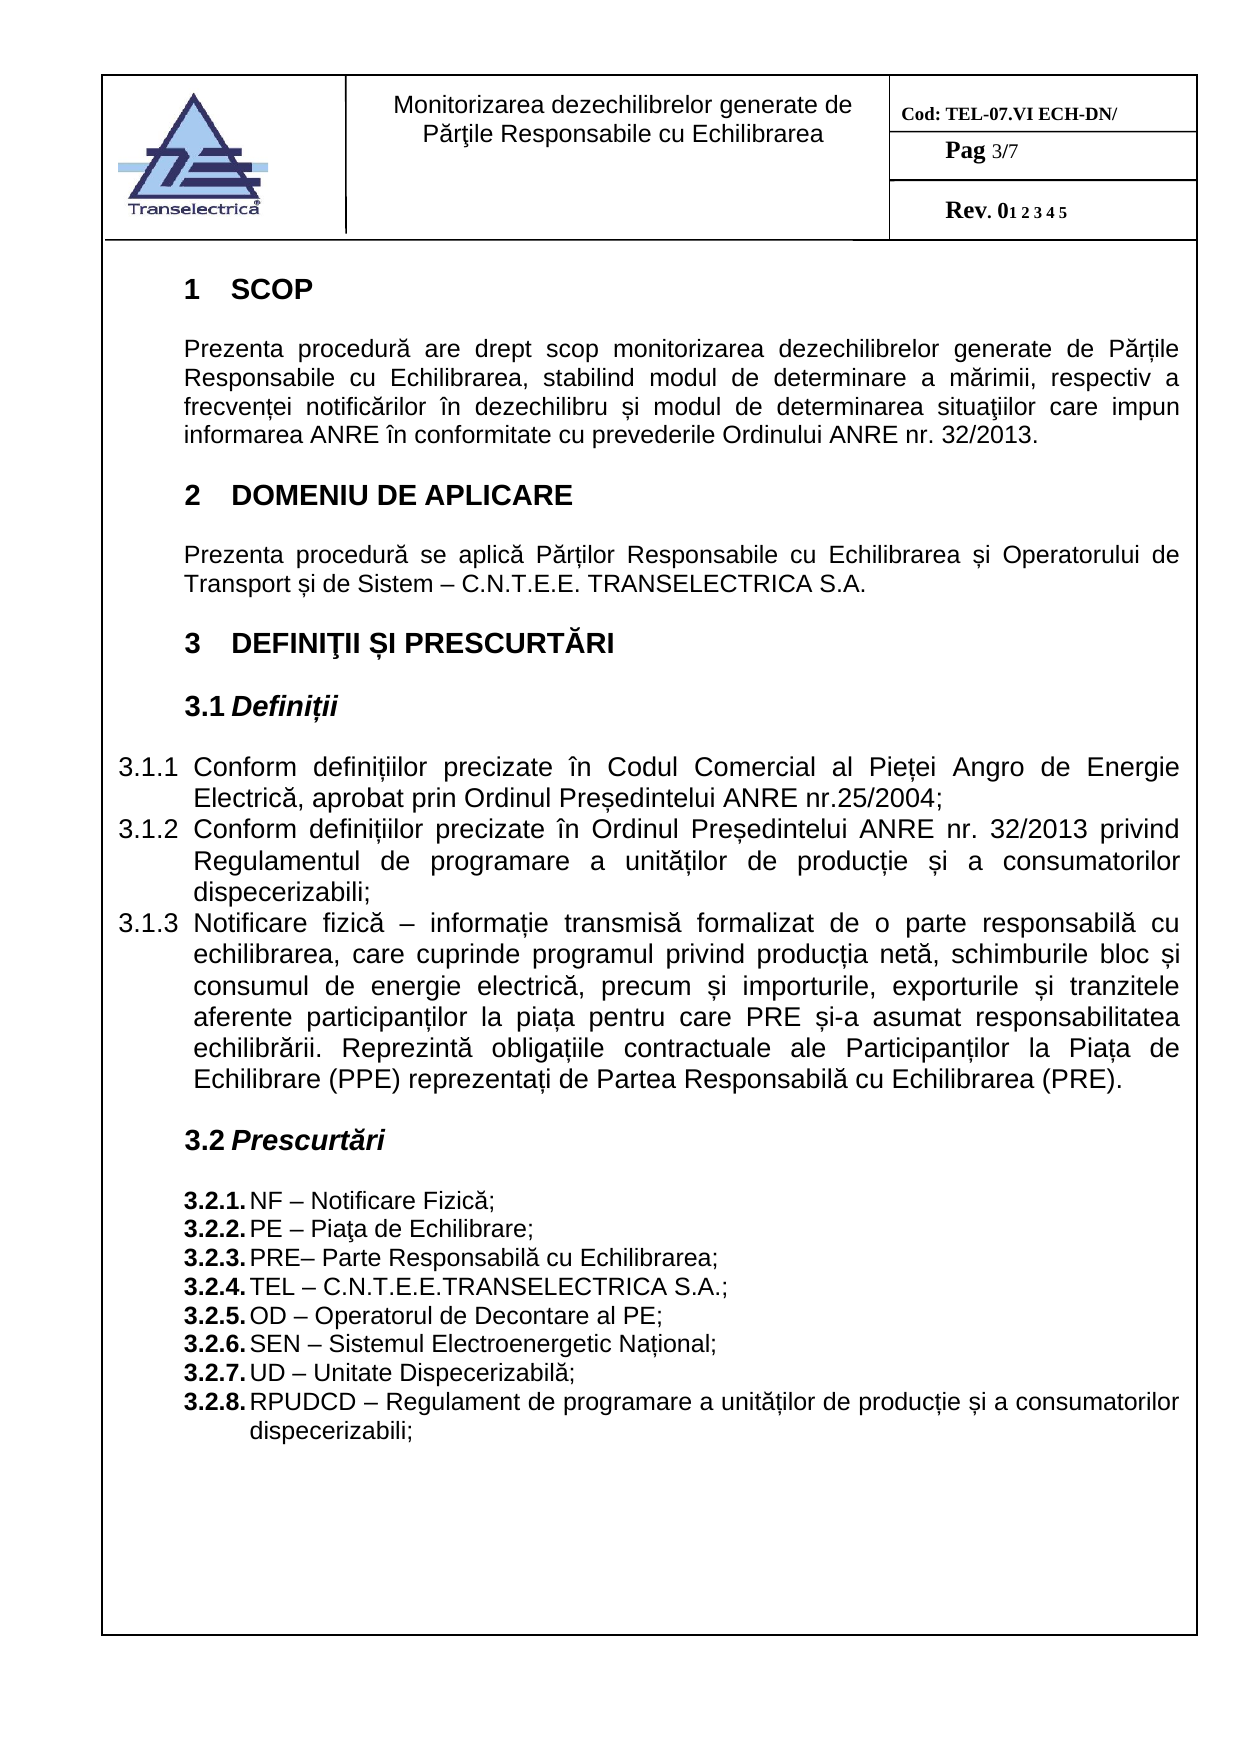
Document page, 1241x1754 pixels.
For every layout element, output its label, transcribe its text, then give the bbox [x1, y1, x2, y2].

subtitle Conform definițiilor precizate în Ordinul Președintelui ANRE nr. 32/2013 privind Regulamentul de programare a unităților de producție și a consumatorilor dispecerizabili; [118, 813, 1181, 907]
subtitle DOMENIU DE APLICARE [184, 478, 1181, 511]
subtitle Conform definițiilor precizate în Codul Comercial al Pieței Angro de Energie Electrică, aprobat prin Ordinul Președintelui ANRE nr.25/2004; [118, 751, 1181, 813]
picture [118, 88, 269, 217]
subtitle DEFINIŢII ȘI PRESCURTĂRI [184, 626, 1181, 660]
list OD – Operatorul de Decontare al PE; [184, 1301, 1181, 1329]
subtitle Prescurtări [184, 1123, 1181, 1157]
text Prezenta procedură se aplică Părților Responsabile cu Echilibrarea și Operatorului de Transport și de Sistem – C.N.T.E.E. TRANSELECTRICA S.A. [184, 540, 1181, 597]
subtitle Definiții [184, 688, 1181, 722]
list UD – Unitate Dispecerizabilă; [184, 1358, 1181, 1387]
list RPUDCD – Regulament de programare a unităților de producție și a consumatorilor dispecerizabili; [184, 1387, 1181, 1444]
list TEL – C.N.T.E.E.TRANSELECTRICA S.A.; [184, 1272, 1181, 1301]
list PRE– Parte Responsabilă cu Echilibrarea; [184, 1243, 1181, 1272]
subtitle SCOP [184, 272, 1181, 305]
subtitle Notificare fizică – informație transmisă formalizat de o parte responsabilă cu echilibrarea, care cuprinde programul privind producția netă, schimburile bloc și consumul de energie electrică, precum și importurile, exporturile și tranzitele aferente participanților la piața pentru care PRE și-a asumat responsabilitatea echilibrării. Reprezintă obligațiile contractuale ale Participanților la Piața de Echilibrare (PPE) reprezentați de Partea Responsabilă cu Echilibrarea (PRE). [118, 907, 1181, 1094]
list SEN – Sistemul Electroenergetic Național; [184, 1329, 1181, 1358]
list NF – Notificare Fizică; [184, 1186, 1181, 1214]
list PE – Piaţa de Echilibrare; [184, 1214, 1181, 1243]
text Prezenta procedură are drept scop monitorizarea dezechilibrelor generate de Părțile Responsabile cu Echilibrarea, stabilind modul de determinare a mărimii, respectiv a frecvenței notificărilor în dezechilibru și modul de determinarea situaţiilor care impun informarea ANRE în conformitate cu prevederile Ordinului ANRE nr. 32/2013. [184, 334, 1181, 449]
